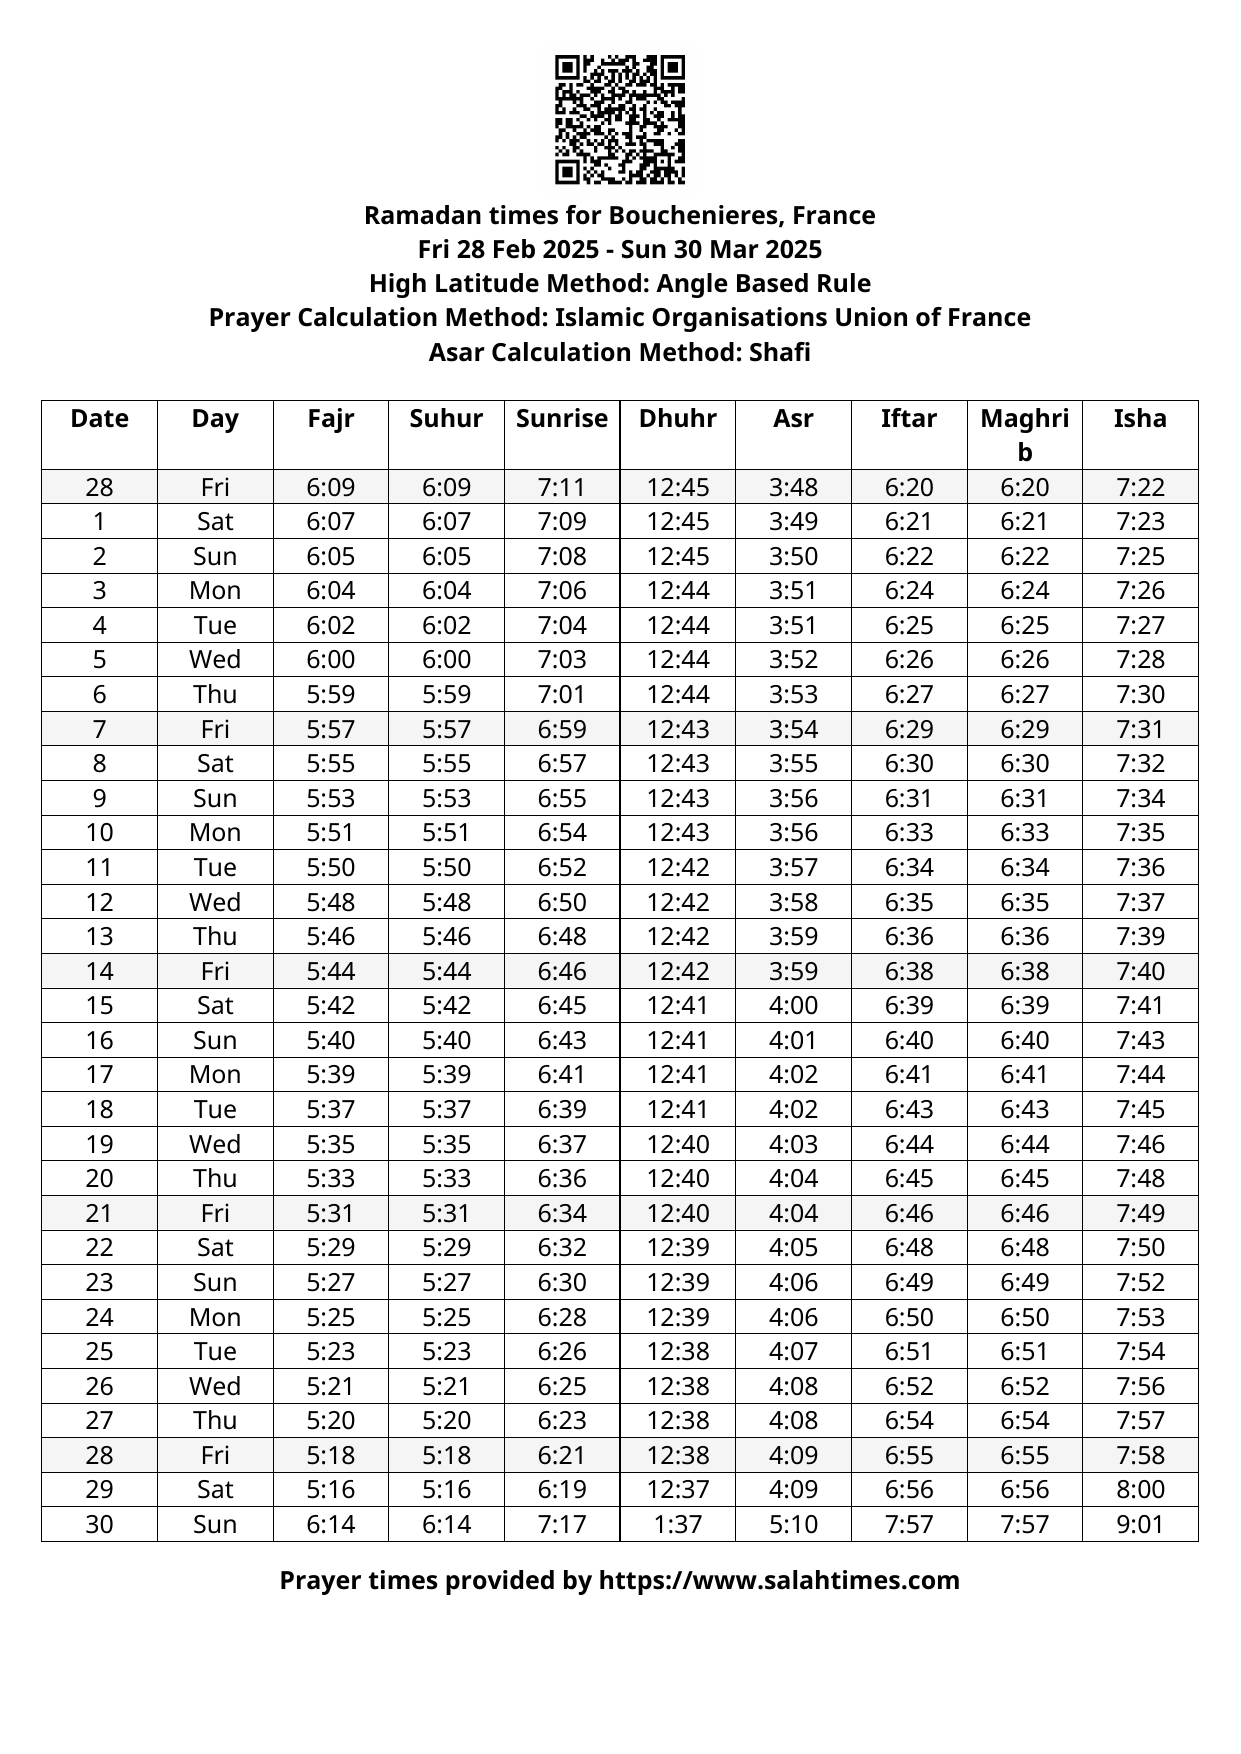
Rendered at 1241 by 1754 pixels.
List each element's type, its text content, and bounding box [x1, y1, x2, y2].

table_cell Wed [158, 885, 273, 918]
table_cell 5:42 [389, 989, 504, 1022]
text Prayer times provided by https://www.salahtimes.com [42, 1563, 1198, 1597]
table_cell 3:51 [736, 608, 851, 642]
table_cell 7:22 [1083, 470, 1198, 503]
table_cell 6:21 [852, 504, 967, 538]
table_cell 5:16 [274, 1473, 388, 1506]
table_cell 7:49 [1083, 1196, 1198, 1229]
table_cell 7:57 [968, 1507, 1082, 1541]
table_cell 6:21 [505, 1438, 619, 1472]
table_cell 6:26 [852, 643, 967, 676]
table_cell 6:59 [505, 712, 619, 745]
table_cell 7:45 [1083, 1092, 1198, 1126]
table_cell Sun [158, 781, 273, 814]
table_cell 12:42 [621, 919, 735, 953]
table_cell 5:50 [274, 850, 388, 884]
table_cell 5:20 [274, 1404, 388, 1437]
table_cell 7:37 [1083, 885, 1198, 918]
table_cell 4:08 [736, 1369, 851, 1402]
table_cell Tue [158, 1092, 273, 1126]
table_cell 6 [42, 677, 157, 711]
table_cell 5:37 [389, 1092, 504, 1126]
table_cell 6:34 [505, 1196, 619, 1229]
table_cell 6:04 [389, 574, 504, 607]
table_cell 5:40 [389, 1023, 504, 1057]
table_cell 5:18 [274, 1438, 388, 1472]
table_cell 5:59 [274, 677, 388, 711]
table_cell 6:57 [505, 746, 619, 780]
table_cell 4:08 [736, 1404, 851, 1437]
table_cell 6:44 [852, 1127, 967, 1160]
table_cell 3:56 [736, 781, 851, 814]
table_cell 3 [42, 574, 157, 607]
table_cell 6:52 [968, 1369, 1082, 1402]
table_cell 6:24 [968, 574, 1082, 607]
table_cell Mon [158, 1300, 273, 1333]
table_cell Thu [158, 677, 273, 711]
table_cell 7:30 [1083, 677, 1198, 711]
table_cell 6:00 [274, 643, 388, 676]
table_cell 6:27 [852, 677, 967, 711]
table_cell 6:20 [968, 470, 1082, 503]
table_cell 6:41 [505, 1058, 619, 1091]
table_cell 6:05 [389, 539, 504, 572]
table_cell 24 [42, 1300, 157, 1333]
table_cell 6:54 [505, 816, 619, 849]
table_cell 27 [42, 1404, 157, 1437]
table_cell 5:31 [389, 1196, 504, 1229]
table_cell 6:02 [389, 608, 504, 642]
table_cell 5:35 [274, 1127, 388, 1160]
table_cell 12:39 [621, 1300, 735, 1333]
table_cell 6:55 [968, 1438, 1082, 1472]
table_cell 6:46 [968, 1196, 1082, 1229]
table_cell 12:44 [621, 608, 735, 642]
table_cell 3:51 [736, 574, 851, 607]
table_cell 7:57 [852, 1507, 967, 1541]
table_cell 7:35 [1083, 816, 1198, 849]
table_cell 5:39 [389, 1058, 504, 1091]
table_cell 6:07 [274, 504, 388, 538]
table_cell 7:52 [1083, 1265, 1198, 1299]
table_cell Sat [158, 1231, 273, 1264]
table_cell Wed [158, 1127, 273, 1160]
table_cell 6:20 [852, 470, 967, 503]
table_cell 6:46 [852, 1196, 967, 1229]
table_cell 18 [42, 1092, 157, 1126]
table_cell 7:53 [1083, 1300, 1198, 1333]
table_cell 6:25 [852, 608, 967, 642]
table_cell 6:40 [968, 1023, 1082, 1057]
table_cell 7:27 [1083, 608, 1198, 642]
table_cell 12:40 [621, 1196, 735, 1229]
table_header Asr [736, 401, 851, 469]
table_cell 5:48 [389, 885, 504, 918]
table_cell 6:40 [852, 1023, 967, 1057]
table_cell 3:55 [736, 746, 851, 780]
table_cell 12:44 [621, 574, 735, 607]
table_cell Sat [158, 746, 273, 780]
table_cell 5:53 [389, 781, 504, 814]
table_cell 7:31 [1083, 712, 1198, 745]
table_cell 12:37 [621, 1473, 735, 1506]
table_cell 12:42 [621, 885, 735, 918]
table_cell 6:31 [852, 781, 967, 814]
table_cell 11 [42, 850, 157, 884]
table_cell 6:52 [852, 1369, 967, 1402]
table_cell 12:38 [621, 1369, 735, 1402]
table_cell 5:21 [274, 1369, 388, 1402]
table_cell 4:06 [736, 1300, 851, 1333]
table_cell 6:56 [968, 1473, 1082, 1506]
table_header Maghrib [968, 401, 1082, 469]
table_cell 7:17 [505, 1507, 619, 1541]
table_cell 12:42 [621, 954, 735, 987]
table_cell 12:39 [621, 1231, 735, 1264]
table_header Date [42, 401, 157, 469]
text High Latitude Method: Angle Based Rule [42, 266, 1198, 300]
table_cell 12:45 [621, 539, 735, 572]
table_cell 5:31 [274, 1196, 388, 1229]
table_cell 6:39 [505, 1092, 619, 1126]
table_cell Fri [158, 954, 273, 987]
table_cell 6:30 [852, 746, 967, 780]
table_cell 12:38 [621, 1334, 735, 1368]
table_cell 8 [42, 746, 157, 780]
table_cell 7:58 [1083, 1438, 1198, 1472]
table_cell 4:02 [736, 1092, 851, 1126]
table_cell 5:53 [274, 781, 388, 814]
table_cell 5:27 [389, 1265, 504, 1299]
table_cell 5:37 [274, 1092, 388, 1126]
table_cell 7:44 [1083, 1058, 1198, 1091]
table_cell 5:39 [274, 1058, 388, 1091]
table_cell Fri [158, 1196, 273, 1229]
table_cell 6:02 [274, 608, 388, 642]
table_cell 12:43 [621, 816, 735, 849]
table_cell 6:31 [968, 781, 1082, 814]
table_cell 30 [42, 1507, 157, 1541]
table_cell 5:25 [389, 1300, 504, 1333]
table_cell 7:57 [1083, 1404, 1198, 1437]
table_cell 10 [42, 816, 157, 849]
table_cell 6:05 [274, 539, 388, 572]
table_cell 6:29 [968, 712, 1082, 745]
table_cell Tue [158, 1334, 273, 1368]
table_cell 6:49 [968, 1265, 1082, 1299]
table_cell 5:29 [389, 1231, 504, 1264]
table_cell 6:29 [852, 712, 967, 745]
table_cell 5:29 [274, 1231, 388, 1264]
table_cell 5:50 [389, 850, 504, 884]
table_cell 5:55 [274, 746, 388, 780]
table_cell 6:25 [968, 608, 1082, 642]
table_cell 5:46 [389, 919, 504, 953]
table_cell 5:57 [389, 712, 504, 745]
table_cell 5:59 [389, 677, 504, 711]
table_cell 6:43 [968, 1092, 1082, 1126]
table_cell 12:42 [621, 850, 735, 884]
table_cell 6:36 [852, 919, 967, 953]
table_cell 4:03 [736, 1127, 851, 1160]
table_cell 6:39 [852, 989, 967, 1022]
table_cell 6:22 [852, 539, 967, 572]
table_cell 7:56 [1083, 1369, 1198, 1402]
table_cell 12:39 [621, 1265, 735, 1299]
text Ramadan times for Bouchenieres, France [42, 198, 1198, 232]
table_cell 6:34 [968, 850, 1082, 884]
table_cell 8:00 [1083, 1473, 1198, 1506]
table_cell 6:52 [505, 850, 619, 884]
table_cell 14 [42, 954, 157, 987]
table_cell 12:41 [621, 1092, 735, 1126]
table_cell 4:01 [736, 1023, 851, 1057]
table_cell 7:43 [1083, 1023, 1198, 1057]
table_cell 3:48 [736, 470, 851, 503]
table_cell 6:34 [852, 850, 967, 884]
text Fri 28 Feb 2025 - Sun 30 Mar 2025 [42, 232, 1198, 266]
table_cell 4:09 [736, 1438, 851, 1472]
table_cell 6:14 [274, 1507, 388, 1541]
table_cell 6:09 [389, 470, 504, 503]
table_cell 9 [42, 781, 157, 814]
table_cell 6:30 [505, 1265, 619, 1299]
table_cell 7:40 [1083, 954, 1198, 987]
table_cell 4:00 [736, 989, 851, 1022]
table_cell 6:51 [968, 1334, 1082, 1368]
table_cell 7:03 [505, 643, 619, 676]
table_cell Tue [158, 850, 273, 884]
table_header Iftar [852, 401, 967, 469]
table_cell 7:36 [1083, 850, 1198, 884]
table_cell 12:43 [621, 746, 735, 780]
table_cell 12:45 [621, 504, 735, 538]
table_cell 7:32 [1083, 746, 1198, 780]
table_cell Mon [158, 816, 273, 849]
table_cell Sat [158, 1473, 273, 1506]
table_cell 6:07 [389, 504, 504, 538]
table_cell 5 [42, 643, 157, 676]
table_header Suhur [389, 401, 504, 469]
table_header Day [158, 401, 273, 469]
table_cell Mon [158, 1058, 273, 1091]
table_cell 17 [42, 1058, 157, 1091]
table_cell Thu [158, 1404, 273, 1437]
table_cell 4:02 [736, 1058, 851, 1091]
table_cell 1 [42, 504, 157, 538]
table_header Sunrise [505, 401, 619, 469]
table_cell Tue [158, 608, 273, 642]
table_cell 4:09 [736, 1473, 851, 1506]
table_cell Thu [158, 919, 273, 953]
table_cell Sun [158, 1507, 273, 1541]
table_cell 6:56 [852, 1473, 967, 1506]
table_cell 5:57 [274, 712, 388, 745]
table_cell 6:19 [505, 1473, 619, 1506]
table_cell 6:50 [968, 1300, 1082, 1333]
table_cell Thu [158, 1161, 273, 1195]
table_cell 5:48 [274, 885, 388, 918]
table_cell 20 [42, 1161, 157, 1195]
table_cell 12:41 [621, 1058, 735, 1091]
table_cell 6:43 [852, 1092, 967, 1126]
text Asar Calculation Method: Shafi [42, 334, 1198, 368]
table_cell 28 [42, 1438, 157, 1472]
table_header Dhuhr [621, 401, 735, 469]
table_cell 28 [42, 470, 157, 503]
table_cell 5:23 [274, 1334, 388, 1368]
table_cell 4 [42, 608, 157, 642]
table_cell 12:41 [621, 989, 735, 1022]
table_cell 7:54 [1083, 1334, 1198, 1368]
table_cell Fri [158, 712, 273, 745]
table_cell 5:20 [389, 1404, 504, 1437]
table_cell 7:23 [1083, 504, 1198, 538]
table_cell 5:40 [274, 1023, 388, 1057]
table_cell 6:50 [852, 1300, 967, 1333]
table_cell 3:57 [736, 850, 851, 884]
table_cell 5:51 [274, 816, 388, 849]
table_cell 5:51 [389, 816, 504, 849]
table_cell 6:44 [968, 1127, 1082, 1160]
table_cell 7 [42, 712, 157, 745]
table_cell 12:44 [621, 677, 735, 711]
table_cell 6:30 [968, 746, 1082, 780]
table_cell 6:48 [505, 919, 619, 953]
table_cell 7:04 [505, 608, 619, 642]
table_cell Sat [158, 504, 273, 538]
table_cell 6:46 [505, 954, 619, 987]
table_cell 5:46 [274, 919, 388, 953]
table_header Isha [1083, 401, 1198, 469]
table_cell 5:16 [389, 1473, 504, 1506]
table_cell 22 [42, 1231, 157, 1264]
table_cell 6:51 [852, 1334, 967, 1368]
table_cell 6:36 [505, 1161, 619, 1195]
table_cell 5:33 [274, 1161, 388, 1195]
table_cell 7:01 [505, 677, 619, 711]
table_cell 6:38 [968, 954, 1082, 987]
table_cell 4:04 [736, 1161, 851, 1195]
table_cell Wed [158, 1369, 273, 1402]
table_cell 12:38 [621, 1438, 735, 1472]
table_cell 15 [42, 989, 157, 1022]
table_cell Sat [158, 989, 273, 1022]
table_cell 5:44 [274, 954, 388, 987]
table_cell 7:11 [505, 470, 619, 503]
table_cell 6:22 [968, 539, 1082, 572]
table_cell 12:43 [621, 781, 735, 814]
table_cell Wed [158, 643, 273, 676]
text Prayer Calculation Method: Islamic Organisations Union of France [42, 300, 1198, 334]
table_cell 6:09 [274, 470, 388, 503]
table_cell 5:42 [274, 989, 388, 1022]
table_cell 12:40 [621, 1161, 735, 1195]
table_cell 7:39 [1083, 919, 1198, 953]
table_cell 26 [42, 1369, 157, 1402]
table_cell 9:01 [1083, 1507, 1198, 1541]
table_cell 1:37 [621, 1507, 735, 1541]
table_cell 6:45 [968, 1161, 1082, 1195]
table_cell 12:41 [621, 1023, 735, 1057]
table_cell 6:28 [505, 1300, 619, 1333]
picture [542, 41, 699, 198]
table_cell Sun [158, 539, 273, 572]
table_cell 5:10 [736, 1507, 851, 1541]
table_cell 6:55 [852, 1438, 967, 1472]
table_cell 29 [42, 1473, 157, 1506]
table_cell 6:45 [505, 989, 619, 1022]
table_cell 19 [42, 1127, 157, 1160]
table_cell 23 [42, 1265, 157, 1299]
table_cell 7:41 [1083, 989, 1198, 1022]
table_cell 12:38 [621, 1404, 735, 1437]
table_cell 6:26 [505, 1334, 619, 1368]
table_cell 3:56 [736, 816, 851, 849]
table_cell 7:09 [505, 504, 619, 538]
table_cell 25 [42, 1334, 157, 1368]
table_cell 7:34 [1083, 781, 1198, 814]
table_cell 6:54 [968, 1404, 1082, 1437]
table_cell 6:48 [852, 1231, 967, 1264]
table_cell 12:40 [621, 1127, 735, 1160]
table_cell 5:35 [389, 1127, 504, 1160]
table_cell 6:00 [389, 643, 504, 676]
table_cell 6:38 [852, 954, 967, 987]
table_cell 6:14 [389, 1507, 504, 1541]
table_cell Sun [158, 1265, 273, 1299]
table_cell 5:21 [389, 1369, 504, 1402]
table_cell 21 [42, 1196, 157, 1229]
table_cell 4:07 [736, 1334, 851, 1368]
table_cell 5:23 [389, 1334, 504, 1368]
table_cell 6:21 [968, 504, 1082, 538]
table_cell 6:27 [968, 677, 1082, 711]
table_cell 6:54 [852, 1404, 967, 1437]
table_cell 6:35 [852, 885, 967, 918]
table_cell 3:58 [736, 885, 851, 918]
table_cell 7:48 [1083, 1161, 1198, 1195]
table_cell 3:52 [736, 643, 851, 676]
table_cell Sun [158, 1023, 273, 1057]
table_cell 12 [42, 885, 157, 918]
table_cell 3:49 [736, 504, 851, 538]
table_cell 4:04 [736, 1196, 851, 1229]
table_cell 3:59 [736, 954, 851, 987]
table_cell 6:33 [852, 816, 967, 849]
table_cell 6:37 [505, 1127, 619, 1160]
table_cell 7:06 [505, 574, 619, 607]
table_cell 3:53 [736, 677, 851, 711]
table_cell Fri [158, 1438, 273, 1472]
table_cell 7:26 [1083, 574, 1198, 607]
table_cell 7:28 [1083, 643, 1198, 676]
table_cell 12:45 [621, 470, 735, 503]
table_cell 6:35 [968, 885, 1082, 918]
table_cell 5:18 [389, 1438, 504, 1472]
table_cell 6:32 [505, 1231, 619, 1264]
table_cell 5:55 [389, 746, 504, 780]
table_cell 6:23 [505, 1404, 619, 1437]
table_cell 7:08 [505, 539, 619, 572]
table_cell 7:25 [1083, 539, 1198, 572]
table_cell 6:26 [968, 643, 1082, 676]
table_cell 12:43 [621, 712, 735, 745]
table_cell Mon [158, 574, 273, 607]
table_cell 6:39 [968, 989, 1082, 1022]
table_cell 7:50 [1083, 1231, 1198, 1264]
table_cell 3:59 [736, 919, 851, 953]
table_cell 6:49 [852, 1265, 967, 1299]
table_header Fajr [274, 401, 388, 469]
table_cell 6:41 [852, 1058, 967, 1091]
table_cell 5:33 [389, 1161, 504, 1195]
table_cell 6:43 [505, 1023, 619, 1057]
table_cell 16 [42, 1023, 157, 1057]
table_cell 3:50 [736, 539, 851, 572]
table_cell 5:27 [274, 1265, 388, 1299]
table_cell 6:55 [505, 781, 619, 814]
table_cell 3:54 [736, 712, 851, 745]
table_cell 4:05 [736, 1231, 851, 1264]
table_cell 13 [42, 919, 157, 953]
table_cell 2 [42, 539, 157, 572]
table_cell 6:36 [968, 919, 1082, 953]
table_cell 6:04 [274, 574, 388, 607]
table_cell 5:25 [274, 1300, 388, 1333]
table_cell Fri [158, 470, 273, 503]
table_cell 6:50 [505, 885, 619, 918]
table_cell 6:45 [852, 1161, 967, 1195]
table_cell 7:46 [1083, 1127, 1198, 1160]
table_cell 6:48 [968, 1231, 1082, 1264]
table_cell 6:33 [968, 816, 1082, 849]
table_cell 5:44 [389, 954, 504, 987]
table_cell 6:25 [505, 1369, 619, 1402]
table_cell 6:41 [968, 1058, 1082, 1091]
table_cell 6:24 [852, 574, 967, 607]
table_cell 4:06 [736, 1265, 851, 1299]
table_cell 12:44 [621, 643, 735, 676]
